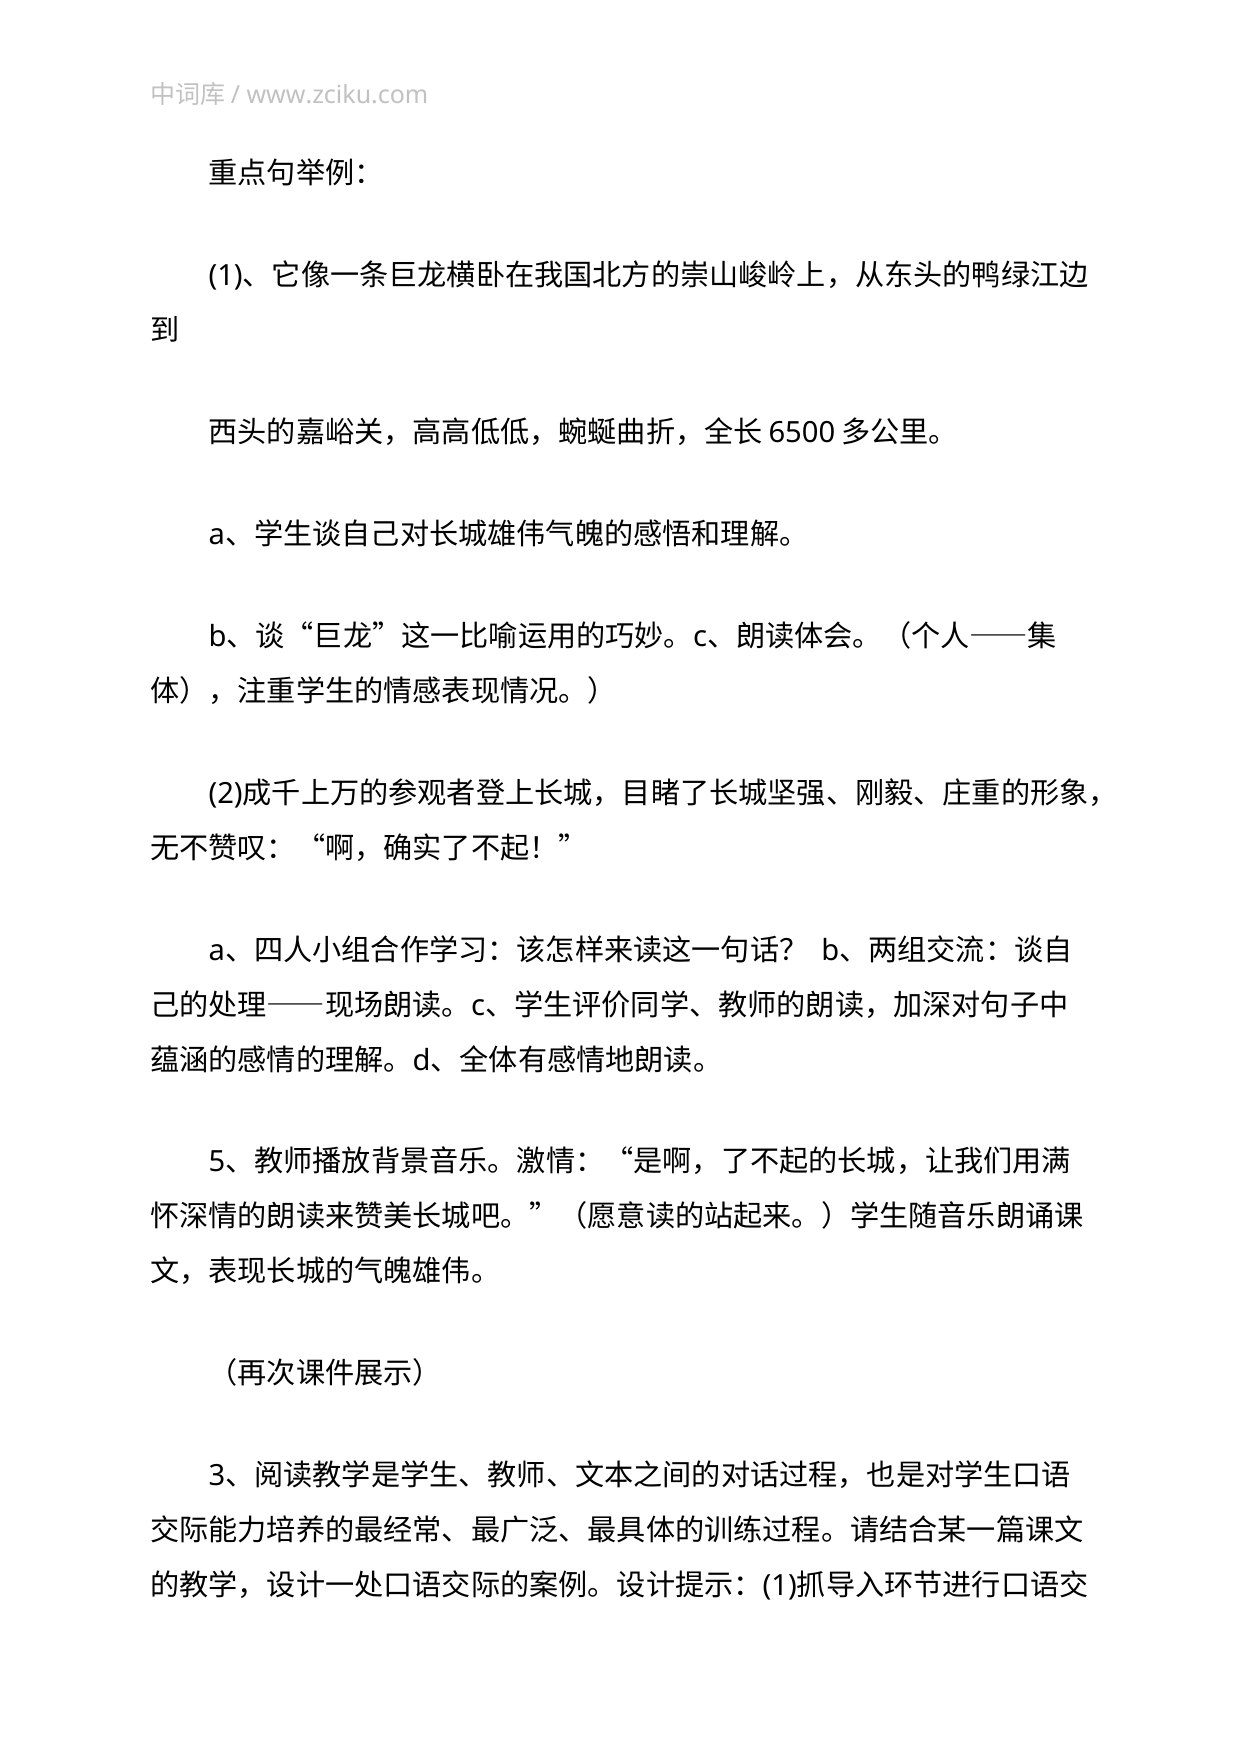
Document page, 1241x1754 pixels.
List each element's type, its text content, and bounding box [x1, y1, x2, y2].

text 5、教师播放背景音乐。激情：“是啊，了不起的长城，让我们用满怀深情的朗读来赞美长城吧。”（愿意读的站起来。）学生随音乐朗诵课文，表现长城的气魄雄伟。 [150, 1138, 1090, 1290]
text a、四人小组合作学习：该怎样来读这一句话？ b、两组交流：谈自己的处理——现场朗读。c、学生评价同学、教师的朗读，加深对句子中蕴涵的感情的理解。d、全体有感情地朗读。 [150, 926, 1090, 1078]
text b、谈“巨龙”这一比喻运用的巧妙。c、朗读体会。（个人——集体），注重学生的情感表现情况。） [150, 612, 1090, 710]
text 重点句举例： [150, 150, 1090, 192]
text (2)成千上万的参观者登上长城，目睹了长城坚强、刚毅、庄重的形象，无不赞叹：“啊，确实了不起！” [150, 769, 1090, 867]
text (1)、它像一条巨龙横卧在我国北方的崇山峻岭上，从东头的鸭绿江边到 [150, 252, 1090, 349]
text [150, 1451, 1090, 1604]
text （再次课件展示） [150, 1350, 1090, 1392]
text a、学生谈自己对长城雄伟气魄的感悟和理解。 [150, 511, 1090, 553]
text 西头的嘉峪关，高高低低，蜿蜒曲折，全长6500多公里。 [150, 408, 1090, 451]
